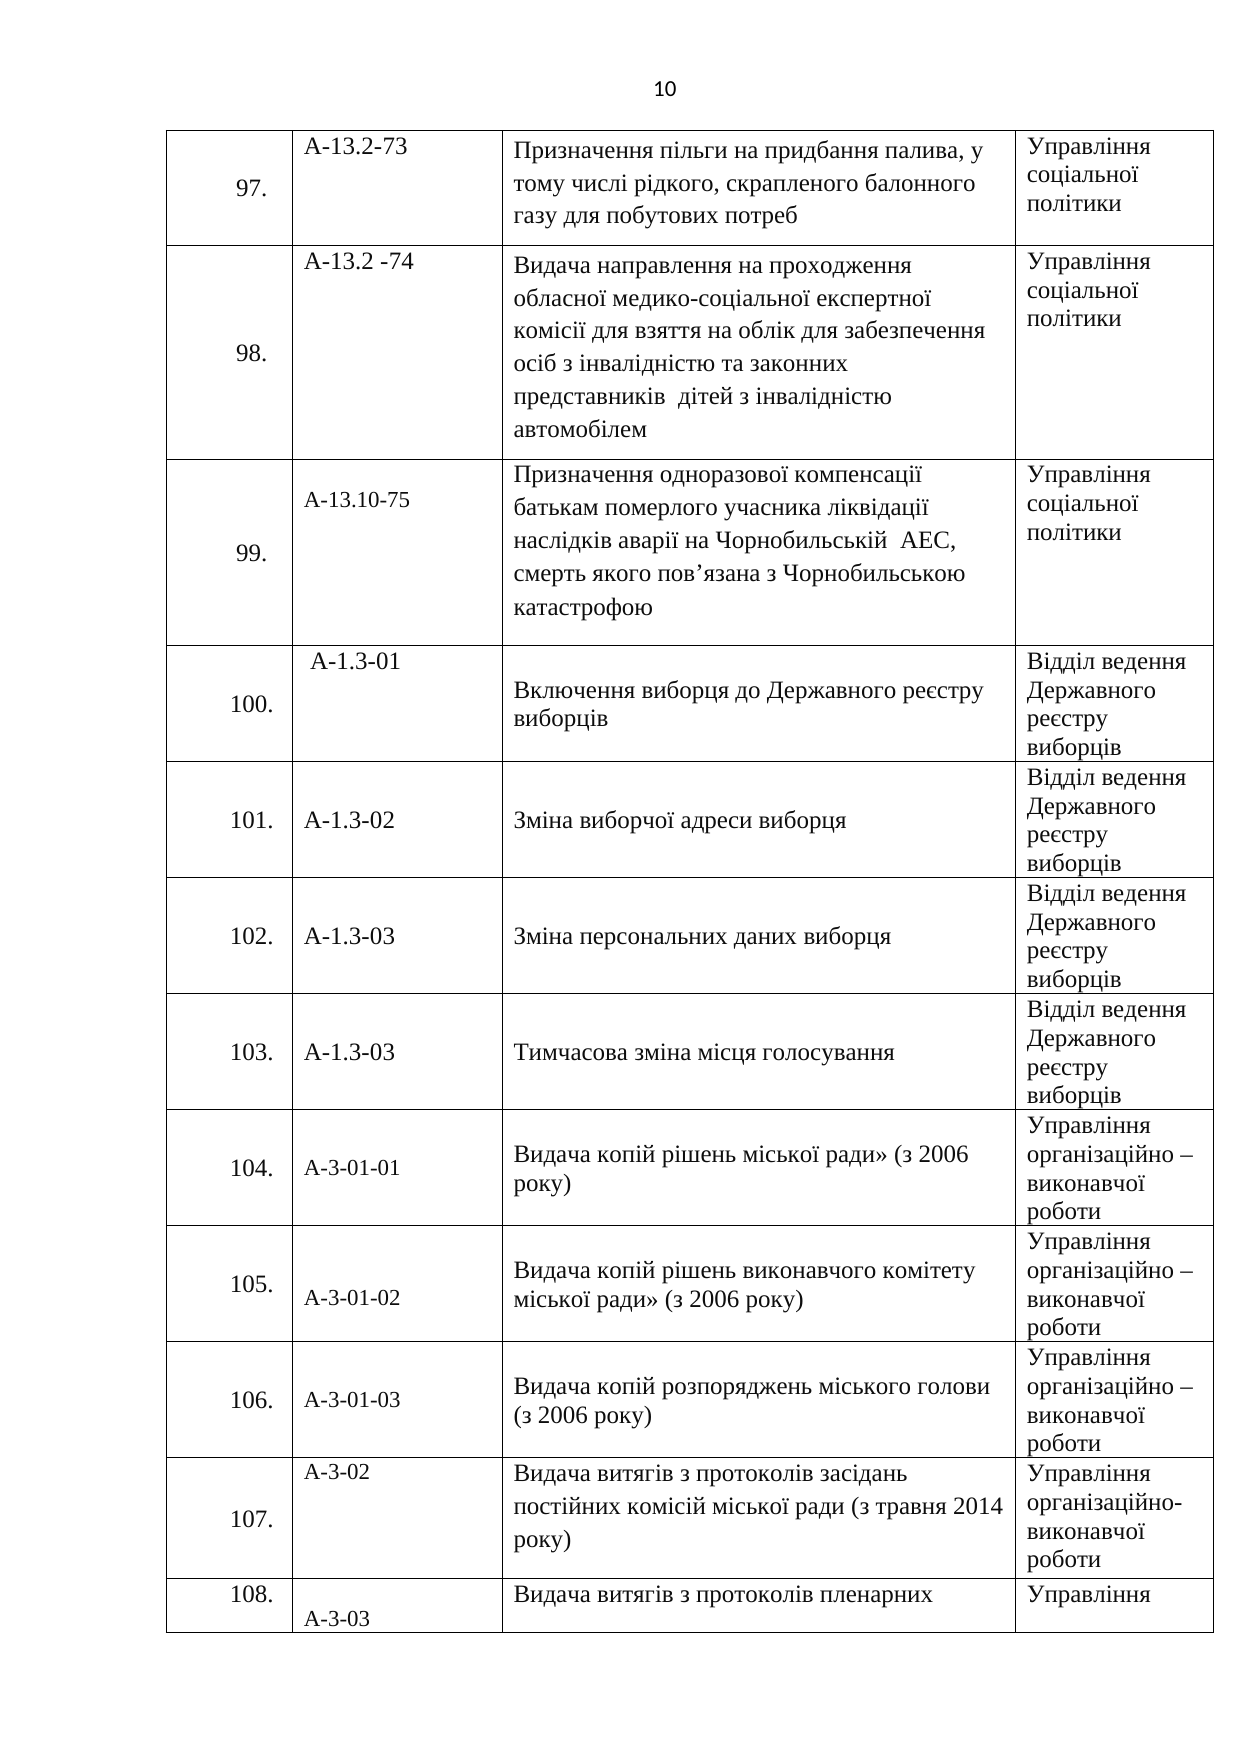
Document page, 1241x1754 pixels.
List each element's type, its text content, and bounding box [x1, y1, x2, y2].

table_cell Призначення одноразової компенсації батькам померлого учасника ліквідації наслідків аварії на Чорнобильській АЕС, смерть якого пов’язана з Чорнобильською катастрофою [503, 460, 1015, 645]
table_cell Відділ ведення Державного реєстру виборців [1016, 994, 1213, 1109]
table_cell А-1.3-01 [293, 646, 502, 761]
table_cell Зміна персональних даних виборця [503, 878, 1015, 993]
table_cell Включення виборця до Державного реєстру виборців [503, 646, 1015, 761]
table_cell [1016, 1458, 1213, 1578]
table_cell Управління соціальної політики [1016, 460, 1213, 645]
table_cell Управління організаційно – виконавчої роботи [1016, 1110, 1213, 1225]
table_cell Видача копій рішень виконавчого комітету міської ради» (з 2006 року) [503, 1226, 1015, 1341]
table_cell Видача витягів з протоколів засідань постійних комісій міської ради (з травня 2014 року) [503, 1458, 1015, 1578]
table_cell 99. [167, 460, 292, 645]
table_cell 104. [167, 1110, 292, 1225]
table_cell 105. [167, 1226, 292, 1341]
table_cell А-1.3-03 [293, 994, 502, 1109]
table_cell 103. [167, 994, 292, 1109]
table_cell 107. [167, 1458, 292, 1578]
table_cell 102. [167, 878, 292, 993]
table_cell Управління соціальної політики [1016, 246, 1213, 458]
table_cell А-3-03 [293, 1579, 502, 1632]
table_cell А-3-01-03 [293, 1342, 502, 1457]
table_cell 101. [167, 762, 292, 877]
table_cell А-13.2 -74 [293, 246, 502, 458]
table_cell 106. [167, 1342, 292, 1457]
table_cell А-1.3-03 [293, 878, 502, 993]
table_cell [1016, 1579, 1213, 1632]
table_cell Управління організаційно – виконавчої роботи [1016, 1226, 1213, 1341]
table_cell Зміна виборчої адреси виборця [503, 762, 1015, 877]
table_cell А-3-01-01 [293, 1110, 502, 1225]
table_cell Видача копій рішень міської ради» (з 2006 року) [503, 1110, 1015, 1225]
table_cell Видача направлення на проходження обласної медико-соціальної експертної комісії для взяття на облік для забезпечення осіб з інвалідністю та законних представників дітей з інвалідністю автомобілем [503, 246, 1015, 458]
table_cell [1016, 131, 1213, 245]
table_cell Відділ ведення Державного реєстру виборців [1016, 646, 1213, 761]
table_cell Відділ ведення Державного реєстру виборців [1016, 762, 1213, 877]
table_cell Відділ ведення Державного реєстру виборців [1016, 878, 1213, 993]
table_cell А-3-01-02 [293, 1226, 502, 1341]
table_cell 97. [167, 131, 292, 245]
table_cell Управління організаційно – виконавчої роботи [1016, 1342, 1213, 1457]
table_cell Призначення пільги на придбання палива, у тому числі рідкого, скрапленого балонного газу для побутових потреб [503, 131, 1015, 245]
table_cell Тимчасова зміна місця голосування [503, 994, 1015, 1109]
table_cell 98. [167, 246, 292, 458]
table_cell А-1.3-02 [293, 762, 502, 877]
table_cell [503, 1579, 1015, 1632]
table_cell А-13.10-75 [293, 460, 502, 645]
table_cell 100. [167, 646, 292, 761]
table_cell Видача копій розпоряджень міського голови (з 2006 року) [503, 1342, 1015, 1457]
table_cell 108. [167, 1579, 292, 1632]
table_cell А-3-02 [293, 1458, 502, 1578]
table_cell А-13.2-73 [293, 131, 502, 245]
